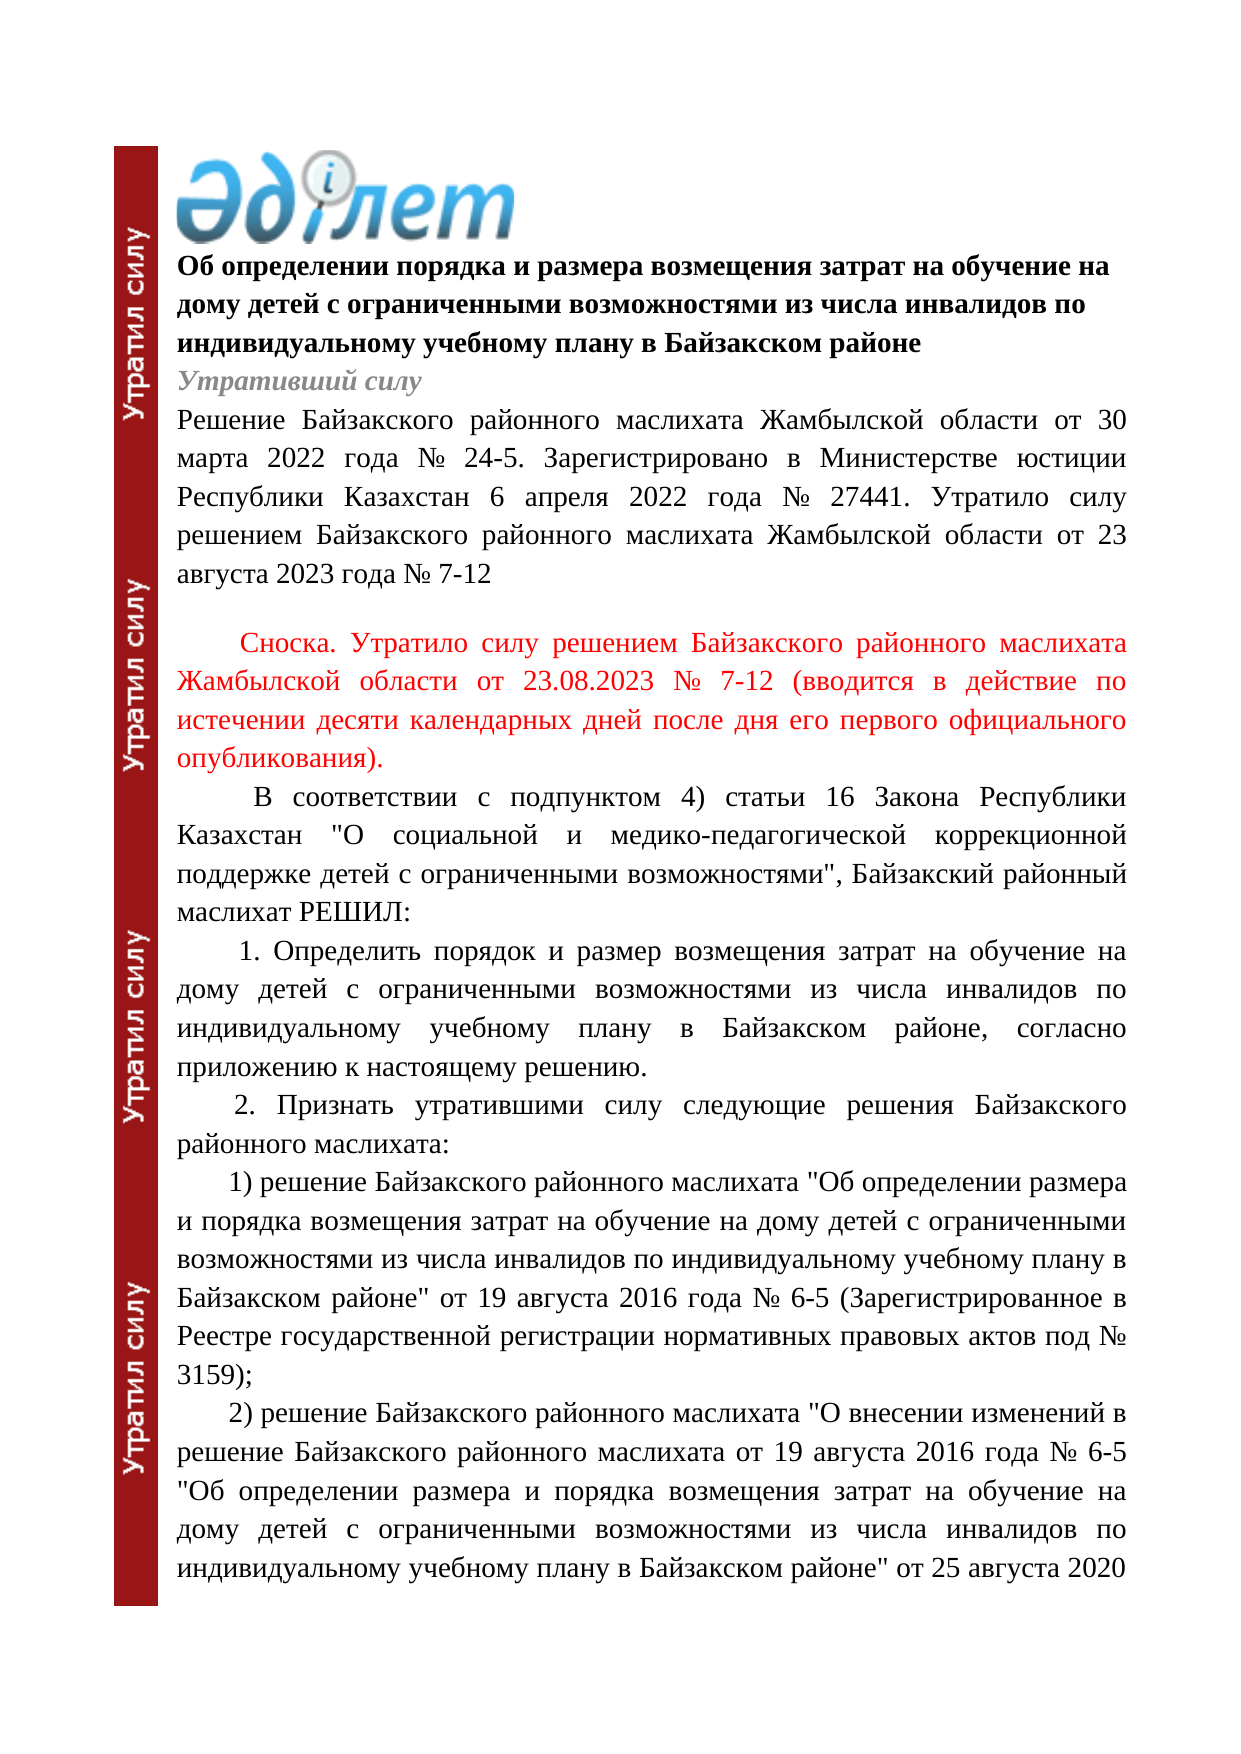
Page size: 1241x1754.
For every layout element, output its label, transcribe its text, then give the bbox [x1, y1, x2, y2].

picture [114, 1391, 158, 1396]
text 1. Определить порядок и размер возмещения затрат на обучение на дому детей с ограниченными возможностями из числа инвалидов по индивидуальному учебному плану в Байзакском районе, согласно приложению к настоящему решению. [112, 933, 1128, 1082]
picture [176, 150, 515, 244]
picture [114, 146, 158, 248]
picture [114, 397, 158, 402]
picture [114, 589, 158, 625]
text Утративший силу [112, 363, 1128, 397]
text 1) решение Байзакского районного маслихата "Об определении размера и порядка возмещения затрат на обучение на дому детей с ограниченными возможностями из числа инвалидов по индивидуальному учебному плану в Байзакском районе" от 19 августа 2016 года № 6-5 (Зарегистрированное в Реестре государственной регистрации нормативных правовых актов под № 3159); [112, 1164, 1128, 1391]
text В соответствии с подпунктом 4) статьи 16 Закона Республики Казахстан "О социальной и медико-педагогической коррекционной поддержке детей с ограниченными возможностями", Байзакский районный маслихат РЕШИЛ: [112, 779, 1128, 928]
text 2. Признать утратившими силу следующие решения Байзакского районного маслихата: [112, 1087, 1128, 1159]
picture [114, 1082, 158, 1087]
picture [114, 1159, 158, 1164]
text Об определении порядка и размера возмещения затрат на обучение на дому детей с ограниченными возможностями из числа инвалидов по индивидуальному учебному плану в Байзакском районе [112, 248, 1128, 358]
picture [114, 928, 158, 933]
picture [114, 1583, 158, 1606]
text Сноска. Утратило силу решением Байзакского районного маслихата Жамбылской области от 23.08.2023 № 7-12 (вводится в действие по истечении десяти календарных дней после дня его первого официального опубликования). [112, 625, 1128, 774]
text Решение Байзакского районного маслихата Жамбылской области от 30 марта 2022 года № 24-5. Зарегистрировано в Министерстве юстиции Республики Казахстан 6 апреля 2022 года № 27441. Утратило силу решением Байзакского районного маслихата Жамбылской области от 23 августа 2023 года № 7-12 [112, 402, 1128, 589]
picture [114, 774, 158, 779]
picture [114, 358, 158, 363]
